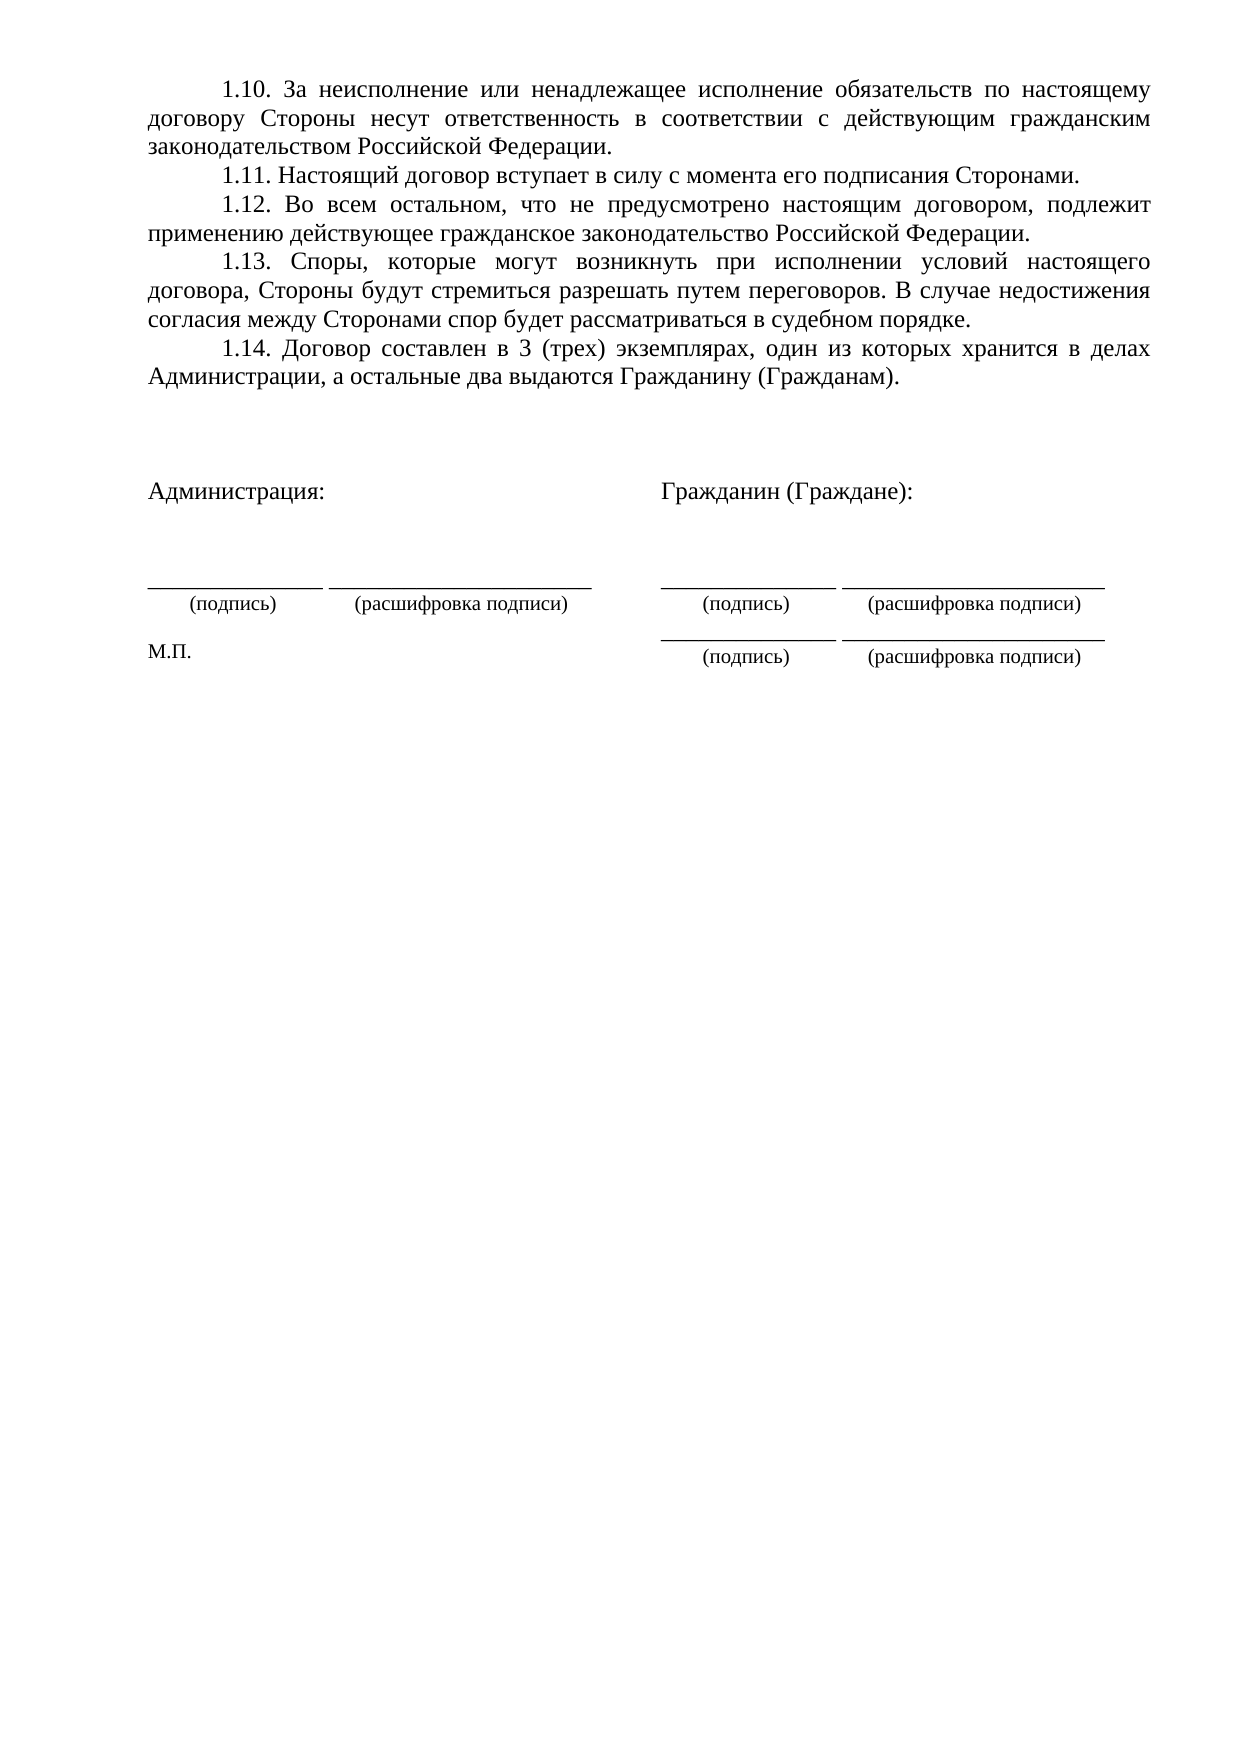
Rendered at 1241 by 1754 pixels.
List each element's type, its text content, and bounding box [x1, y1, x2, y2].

table_cell ______________ _____________________ (подпись) (расшифровка подписи) ______________ _____________________ (подпись) (расшифровка подписи) [650, 505, 1163, 668]
table_header Администрация: [136, 476, 649, 505]
text 1.11. Настоящий договор вступает в силу с момента его подписания Сторонами. [148, 160, 1152, 189]
text 1.14. Договор составлен в 3 (трех) экземплярах, один из которых хранится в делах Администрации, а остальные два выдаются Гражданину (Гражданам). [148, 333, 1152, 390]
text 1.12. Во всем остальном, что не предусмотрено настоящим договором, подлежит применению действующее гражданское законодательство Российской Федерации. [148, 189, 1152, 246]
text 1.10. За неисполнение или ненадлежащее исполнение обязательств по настоящему договору Стороны несут ответственность в соответствии с действующим гражданским законодательством Российской Федерации. [148, 74, 1152, 160]
table_header Гражданин (Граждане): [650, 476, 1163, 505]
table_cell ______________ _____________________ (подпись) (расшифровка подписи) М.П. [136, 505, 649, 668]
text 1.13. Споры, которые могут возникнуть при исполнении условий настоящего договора, Стороны будут стремиться разрешать путем переговоров. В случае недостижения согласия между Сторонами спор будет рассматриваться в судебном порядке. [148, 246, 1152, 333]
